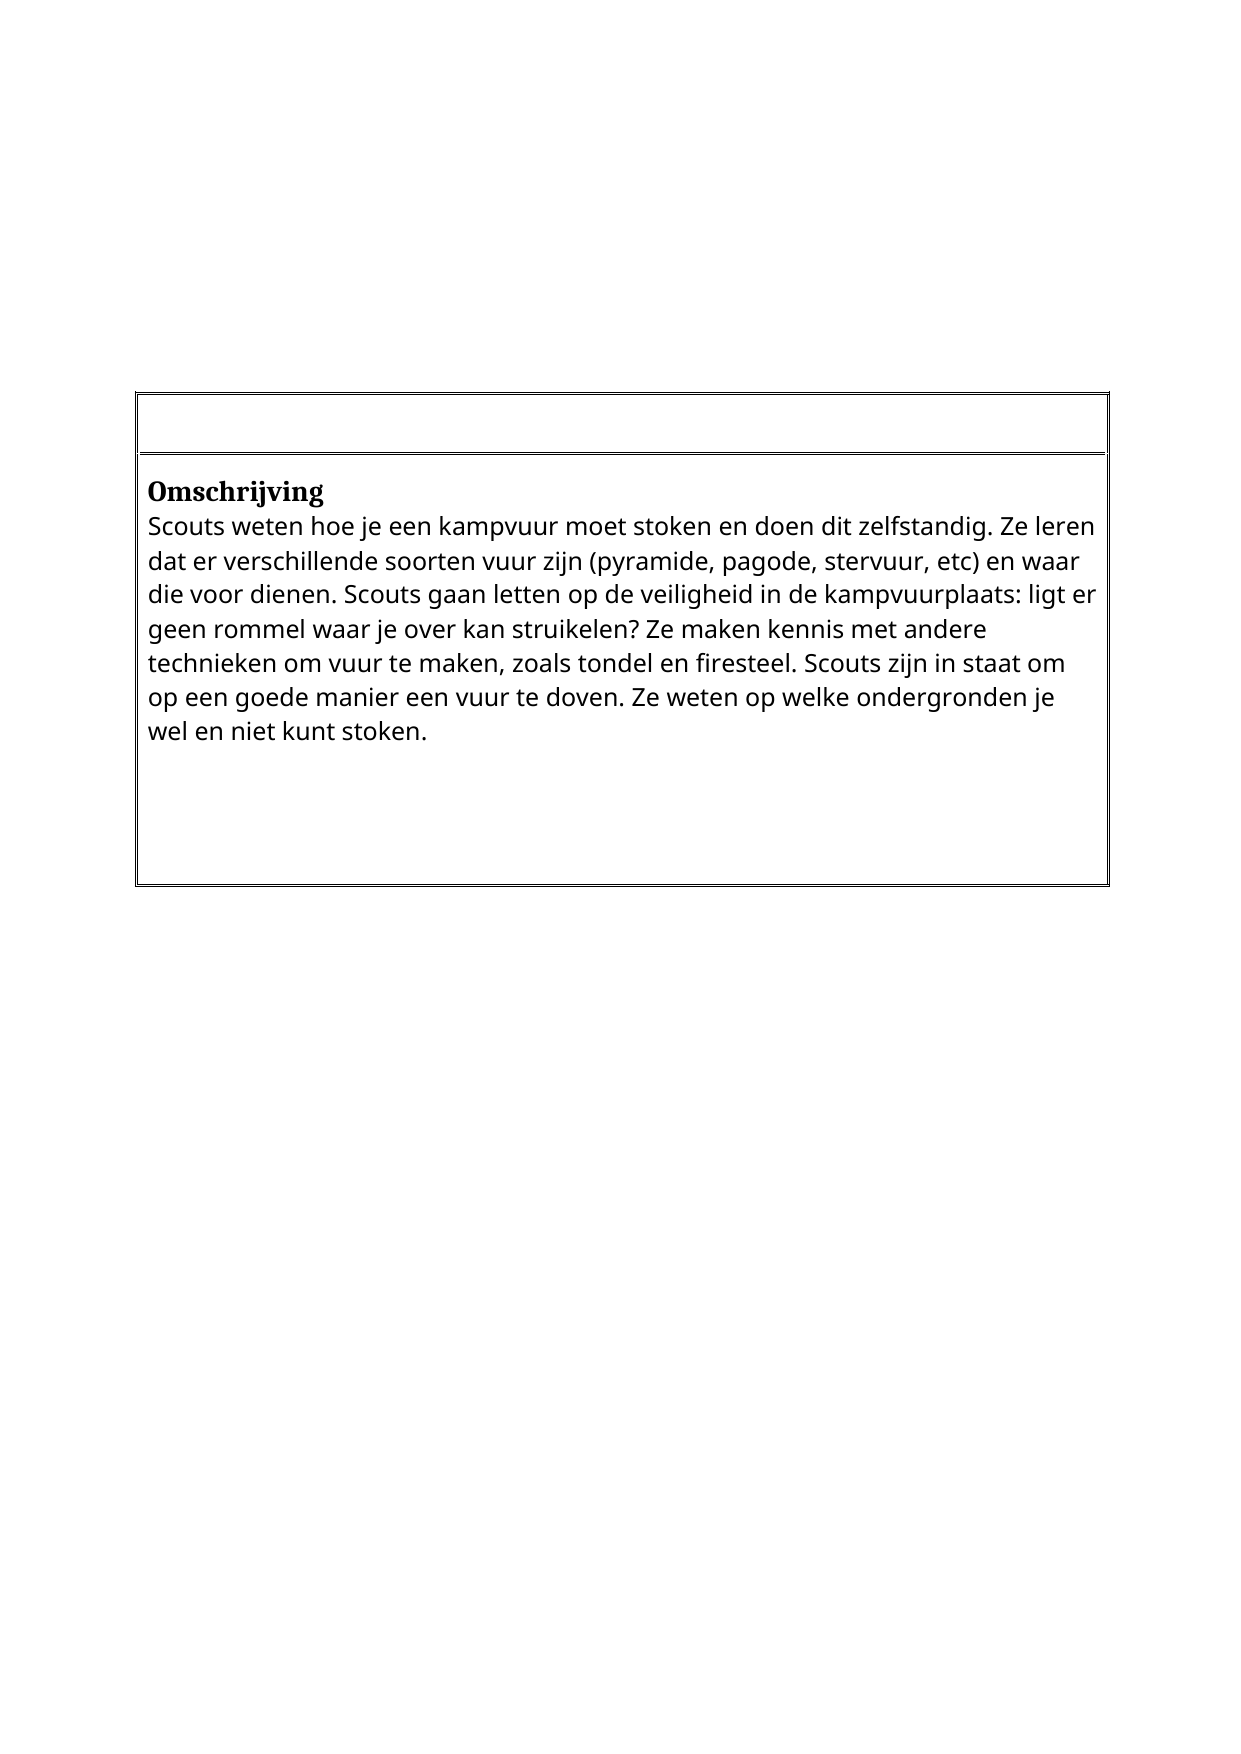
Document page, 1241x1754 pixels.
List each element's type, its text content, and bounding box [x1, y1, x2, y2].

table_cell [138, 395, 1107, 451]
table_cell Omschrijving Scouts weten hoe je een kampvuur moet stoken en doen dit zelfstandig. Ze leren dat er verschillende soorten vuur zijn (pyramide, pagode, stervuur, etc) en waar die voor dienen. Scouts gaan letten op de veiligheid in de kampvuurplaats: ligt er geen rommel waar je over kan struikelen? Ze maken kennis met andere technieken om vuur te maken, zoals tondel en firesteel. Scouts zijn in staat om op een goede manier een vuur te doven. Ze weten op welke ondergronden je wel en niet kunt stoken. [138, 451, 1107, 884]
